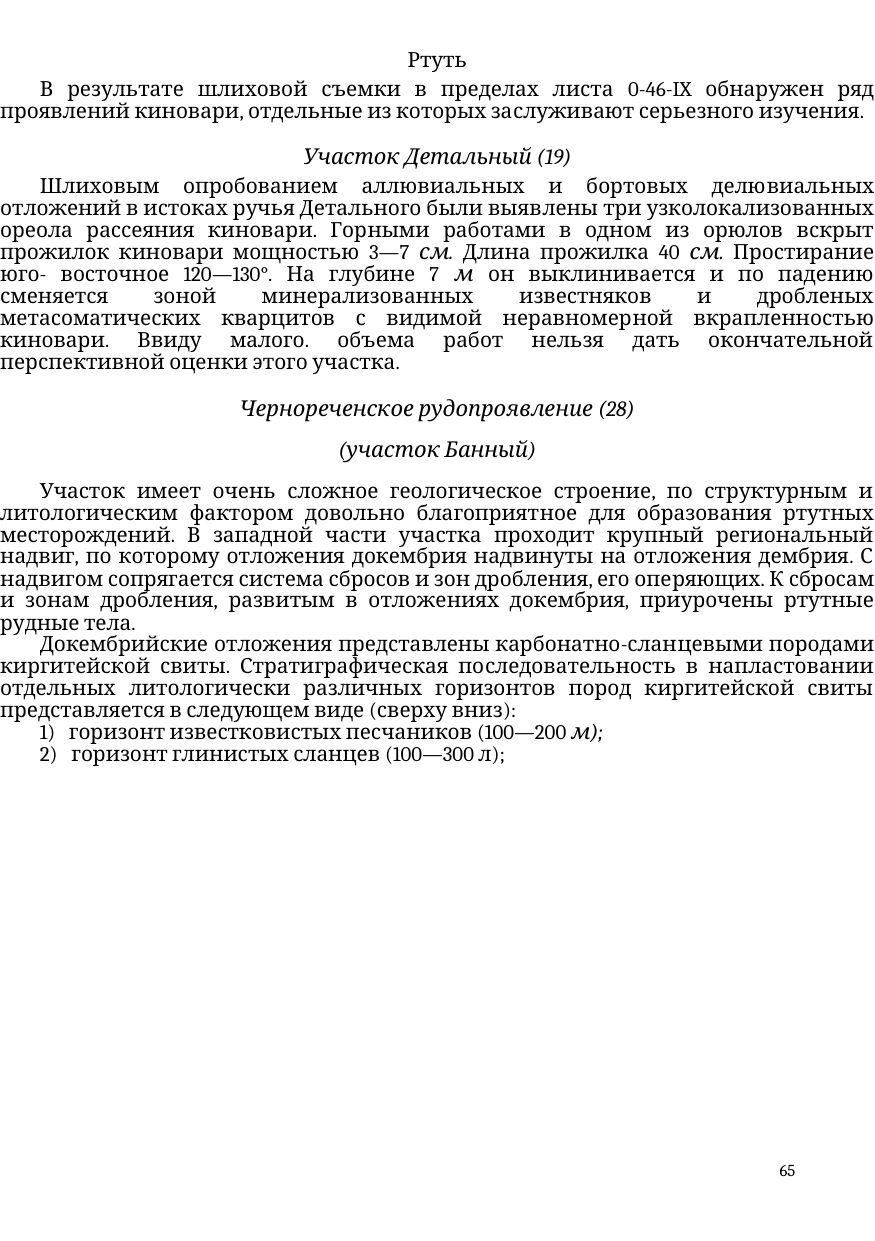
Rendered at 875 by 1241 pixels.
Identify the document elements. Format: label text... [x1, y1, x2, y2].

text Докембрийские отложения представлены карбонатно-сланцевыми породами киргитейской свиты. Стратиграфическая последовательность в напластовании отдельных литологически различных горизонтов пород киргитейской свиты представляется в следующем виде (сверху вниз): [0, 634, 874, 722]
list горизонт глинистых сланцев (100—300 л); [0, 744, 874, 766]
list горизонт известковистых песчаников (100—200 м); [0, 722, 874, 744]
text Ртуть [0, 51, 874, 72]
text Участок Детальный (19) [0, 147, 874, 169]
text (участок Банный) [0, 440, 874, 462]
text Чернореченское рудопроявление (28) [0, 399, 874, 421]
text Участок имеет очень сложное геологическое строение, по структурным и литологическим фактором довольно благоприятное для образования ртутных месторождений. В западной части участка проходит крупный региональный надвиг, по которому отложения докембрия надвинуты на отложения дембрия. С надвигом сопрягается система сбросов и зон дробления, его оперяющих. К сбросам и зонам дробления, развитым в отложениях докембрия, приурочены ртутные рудные тела. [0, 481, 874, 634]
text В результате шлиховой съемки в пределах листа 0-46-IX обнаружен ряд проявлений киновари, отдельные из которых заслуживают серьезного изучения. [0, 80, 874, 123]
text Шлиховым опробованием аллювиальных и бортовых делювиальных отложений в истоках ручья Детального были выявлены три узколокализованных ореола рассеяния киновари. Горными работами в одном из орюлов вскрыт прожилок киновари мощностью 3—7 см. Длина прожилка 40 см. Простирание юго- восточное 120—130°. На глубине 7 м он выклинивается и по падению сменяется зоной минерализованных известняков и дробленых метасоматических кварцитов с видимой неравномерной вкрапленностью киновари. Ввиду малого. объема работ нельзя дать окончательной перспективной оценки этого участка. [0, 176, 874, 374]
